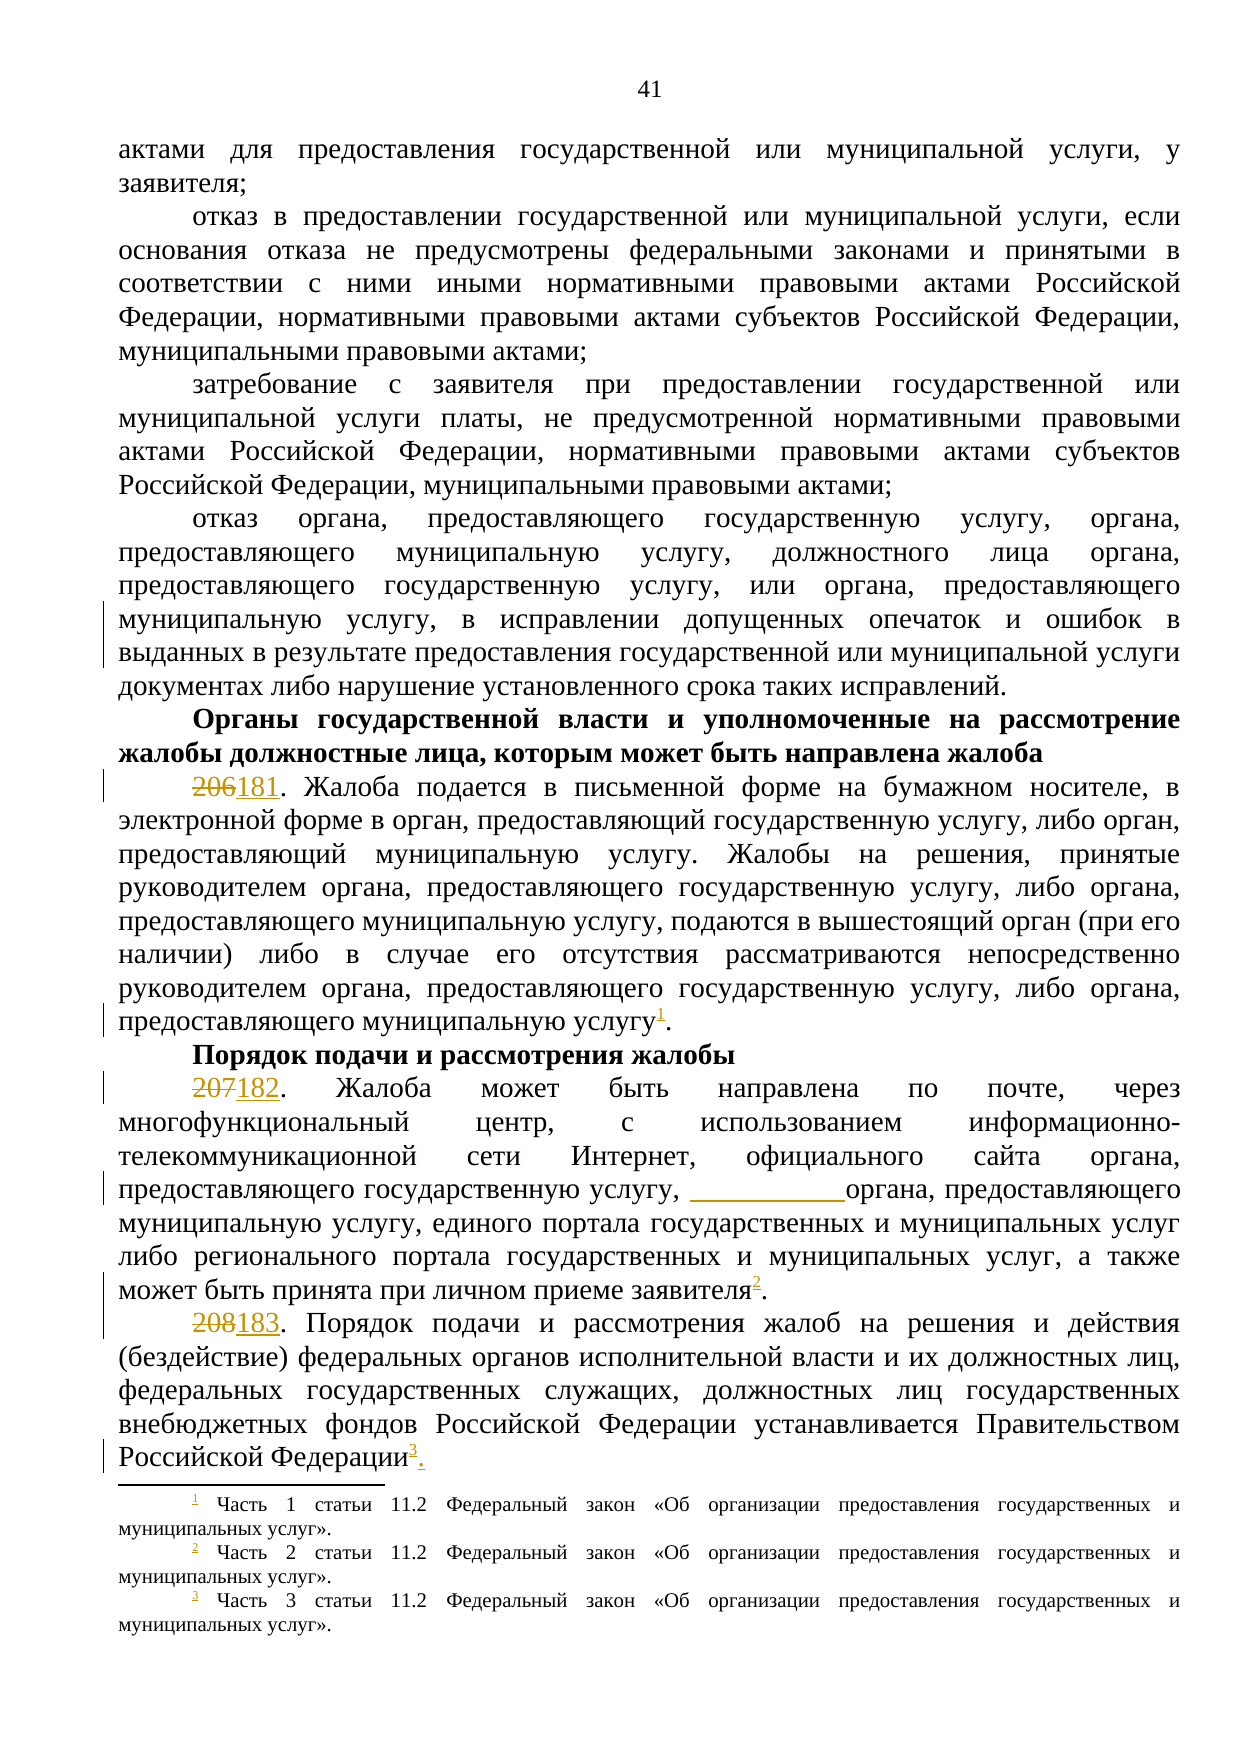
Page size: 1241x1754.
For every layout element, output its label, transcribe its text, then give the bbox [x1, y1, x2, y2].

text . Жалоба может быть направлена по почте, через многофункциональный центр, с использованием информационно-телекоммуникационной сети Интернет, официального сайта органа, предоставляющего государственную услугу, органа, предоставляющего муниципальную услугу, единого портала государственных и муниципальных услуг либо регионального портала государственных и муниципальных услуг, а также может быть принята при личном приеме заявителя. [118, 1071, 1181, 1305]
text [118, 131, 1181, 198]
text . Порядок подачи и рассмотрения жалоб на решения и действия (бездействие) федеральных органов исполнительной власти и их должностных лиц, федеральных государственных служащих, должностных лиц государственных внебюджетных фондов Российской Федерации устанавливается Правительством Российской Федерации [118, 1305, 1181, 1473]
text отказ органа, предоставляющего государственную услугу, органа, предоставляющего муниципальную услугу, должностного лица органа, предоставляющего государственную услугу, или органа, предоставляющего муниципальную услугу, в исправлении допущенных опечаток и ошибок в выданных в результате предоставления государственной или муниципальной услуги документах либо нарушение установленного срока таких исправлений. [118, 500, 1181, 702]
text затребование с заявителя при предоставлении государственной или муниципальной услуги платы, не предусмотренной нормативными правовыми актами Российской Федерации, нормативными правовыми актами субъектов Российской Федерации, муниципальными правовыми актами; [118, 366, 1181, 500]
text . Жалоба подается в письменной форме на бумажном носителе, в электронной форме в орган, предоставляющий государственную услугу, либо орган, предоставляющий муниципальную услугу. Жалобы на решения, принятые руководителем органа, предоставляющего государственную услугу, либо органа, предоставляющего муниципальную услугу, подаются в вышестоящий орган (при его наличии) либо в случае его отсутствия рассматриваются непосредственно руководителем органа, предоставляющего государственную услугу, либо органа, предоставляющего муниципальную услугу. [118, 769, 1181, 1037]
text Порядок подачи и рассмотрения жалобы [118, 1037, 1181, 1071]
text отказ в предоставлении государственной или муниципальной услуги, если основания отказа не предусмотрены федеральными законами и принятыми в соответствии с ними иными нормативными правовыми актами Российской Федерации, нормативными правовыми актами субъектов Российской Федерации, муниципальными правовыми актами; [118, 198, 1181, 366]
text Органы государственной власти и уполномоченные на рассмотрение жалобы должностные лица, которым может быть направлена жалоба [118, 702, 1181, 769]
